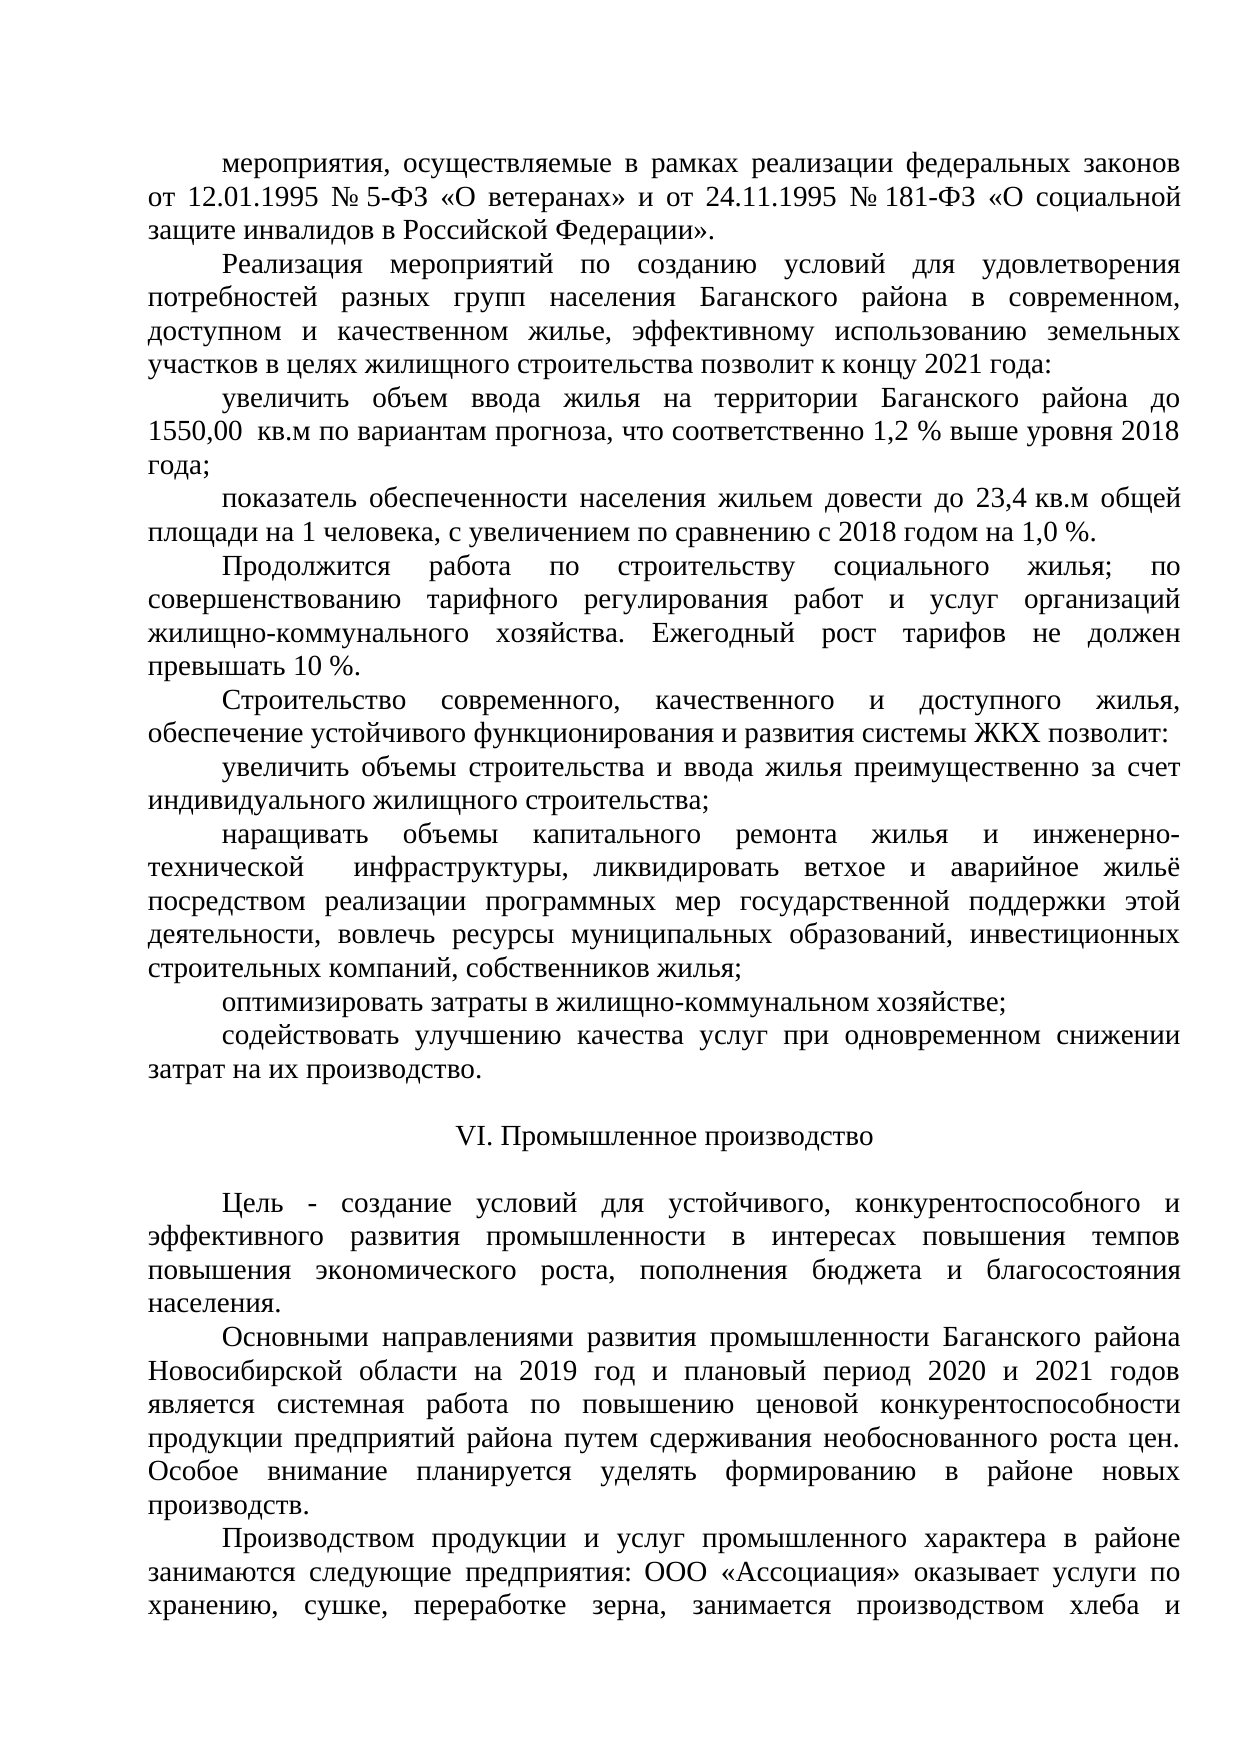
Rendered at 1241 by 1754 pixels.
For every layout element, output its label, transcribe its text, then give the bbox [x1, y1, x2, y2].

text оптимизировать затраты в жилищно-коммунальном хозяйстве; [148, 984, 1181, 1017]
text Строительство современного, качественного и доступного жилья, обеспечение устойчивого функционирования и развития системы ЖКХ позволит: [148, 682, 1181, 749]
text увеличить объем ввода жилья на территории Баганского района до 1550,00 кв.м по вариантам прогноза, что соответственно 1,2 % выше уровня 2018 года; [148, 380, 1181, 481]
text Основными направлениями развития промышленности Баганского района Новосибирской области на 2019 год и плановый период 2020 и 2021 годов является системная работа по повышению ценовой конкурентоспособности продукции предприятий района путем сдерживания необоснованного роста цен. Особое внимание планируется уделять формированию в районе новых производств. [148, 1319, 1181, 1520]
text мероприятия, осуществляемые в рамках реализации федеральных законов от 12.01.1995 № 5-ФЗ «О ветеранах» и от 24.11.1995 № 181-ФЗ «О социальной защите инвалидов в Российской Федерации». [148, 145, 1181, 246]
text Цель - создание условий для устойчивого, конкурентоспособного и эффективного развития промышленности в интересах повышения темпов повышения экономического роста, пополнения бюджета и благосостояния населения. [148, 1185, 1181, 1319]
text VI. Промышленное производство [148, 1118, 1181, 1151]
text Реализация мероприятий по созданию условий для удовлетворения потребностей разных групп населения Баганского района в современном, доступном и качественном жилье, эффективному использованию земельных участков в целях жилищного строительства позволит к концу 2021 года: [148, 246, 1181, 380]
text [148, 1520, 1181, 1621]
text содействовать улучшению качества услуг при одновременном снижении затрат на их производство. [148, 1017, 1181, 1084]
text показатель обеспеченности населения жильем довести до 23,4 кв.м общей площади на 1 человека, с увеличением по сравнению с 2018 годом на 1,0 %. [148, 481, 1181, 548]
text наращивать объемы капитального ремонта жилья и инженерно- технической инфраструктуры, ликвидировать ветхое и аварийное жильё посредством реализации программных мер государственной поддержки этой деятельности, вовлечь ресурсы муниципальных образований, инвестиционных строительных компаний, собственников жилья; [148, 816, 1181, 984]
text увеличить объемы строительства и ввода жилья преимущественно за счет индивидуального жилищного строительства; [148, 749, 1181, 816]
text Продолжится работа по строительству социального жилья; по совершенствованию тарифного регулирования работ и услуг организаций жилищно-коммунального хозяйства. Ежегодный рост тарифов не должен превышать 10 %. [148, 548, 1181, 682]
